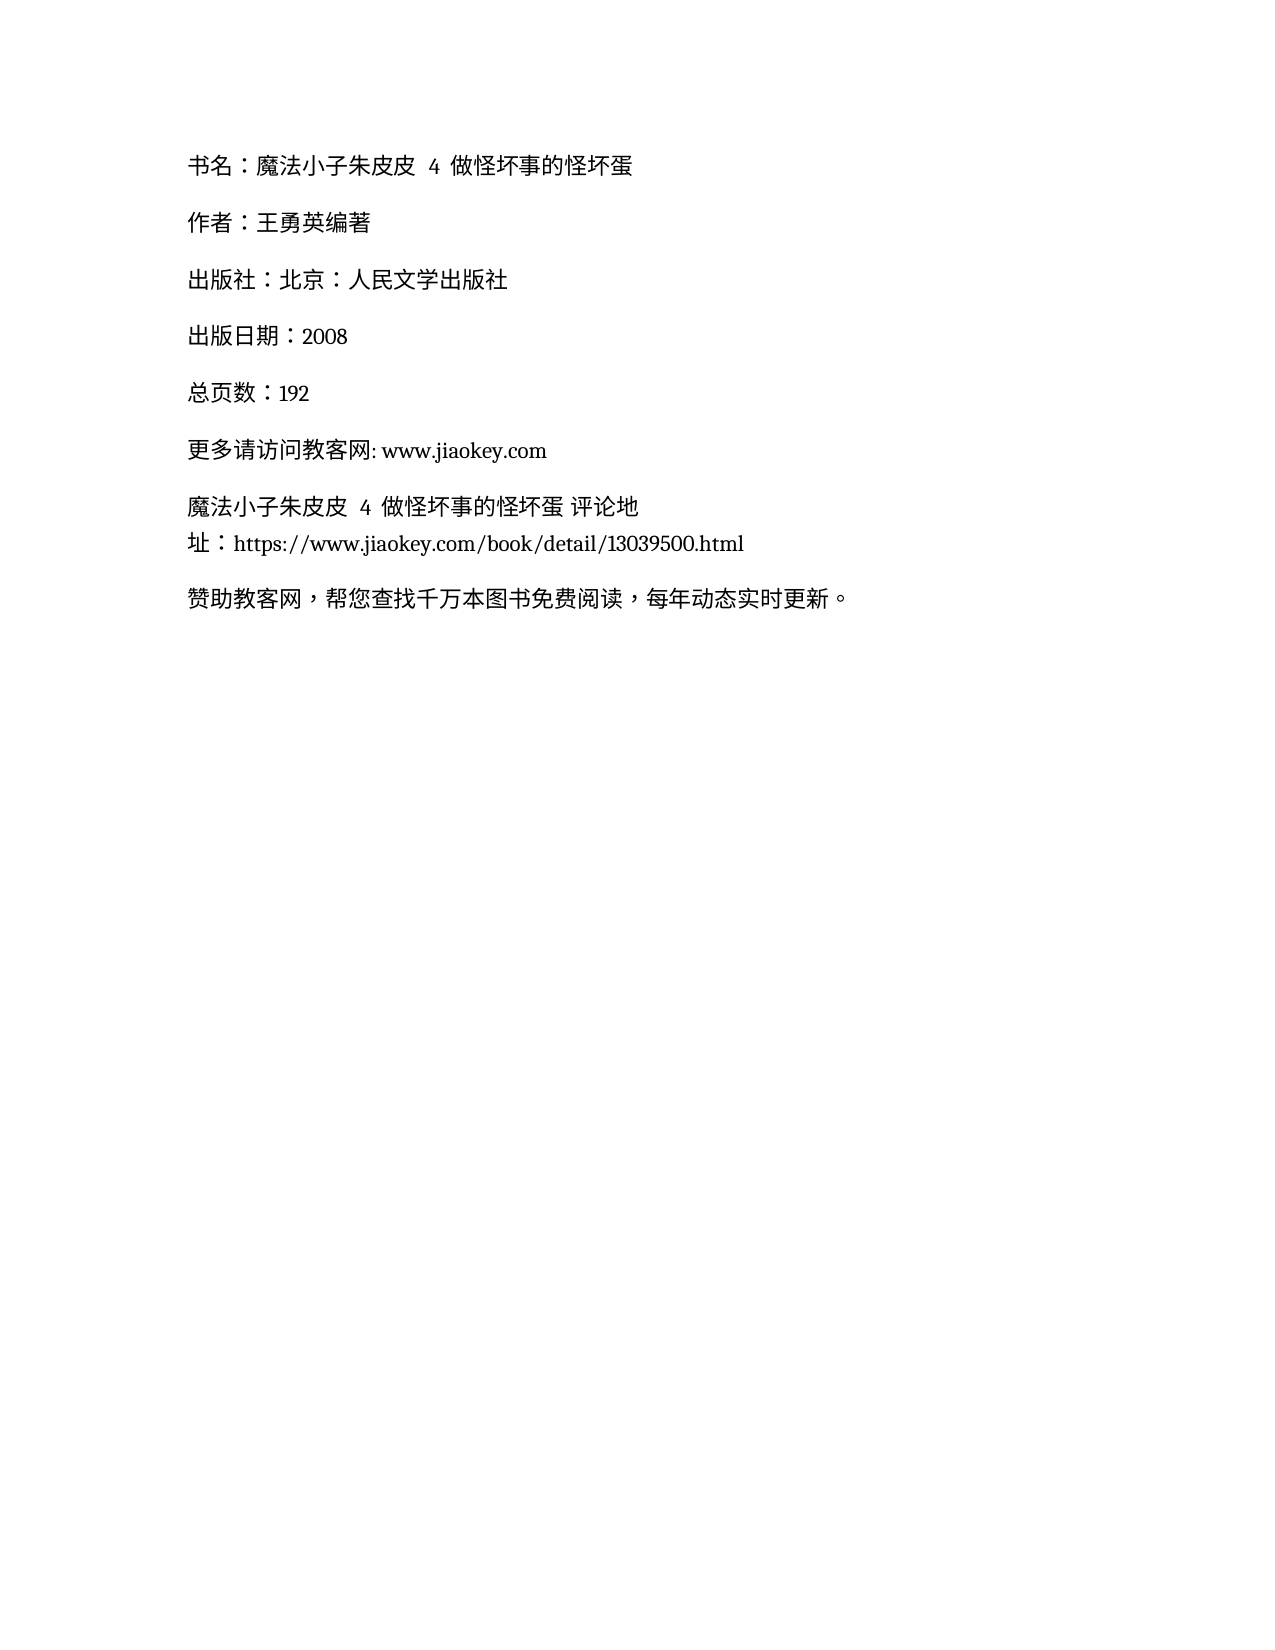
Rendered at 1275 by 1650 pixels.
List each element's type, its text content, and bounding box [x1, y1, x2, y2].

text 书名：魔法小子朱皮皮 4 做怪坏事的怪坏蛋 [187, 150, 1087, 181]
text 作者：王勇英编著 [187, 207, 1087, 238]
text 赞助教客网，帮您查找千万本图书免费阅读，每年动态实时更新。 [187, 583, 1087, 614]
text 总页数：192 [187, 377, 1087, 408]
text 出版日期：2008 [187, 320, 1087, 352]
text 出版社：北京：人民文学出版社 [187, 263, 1087, 295]
text 魔法小子朱皮皮 4 做怪坏事的怪坏蛋 评论地址：https://www.jiaokey.com/book/detail/13039500.html [187, 491, 1087, 558]
text 更多请访问教客网: www.jiaokey.com [187, 434, 1087, 465]
